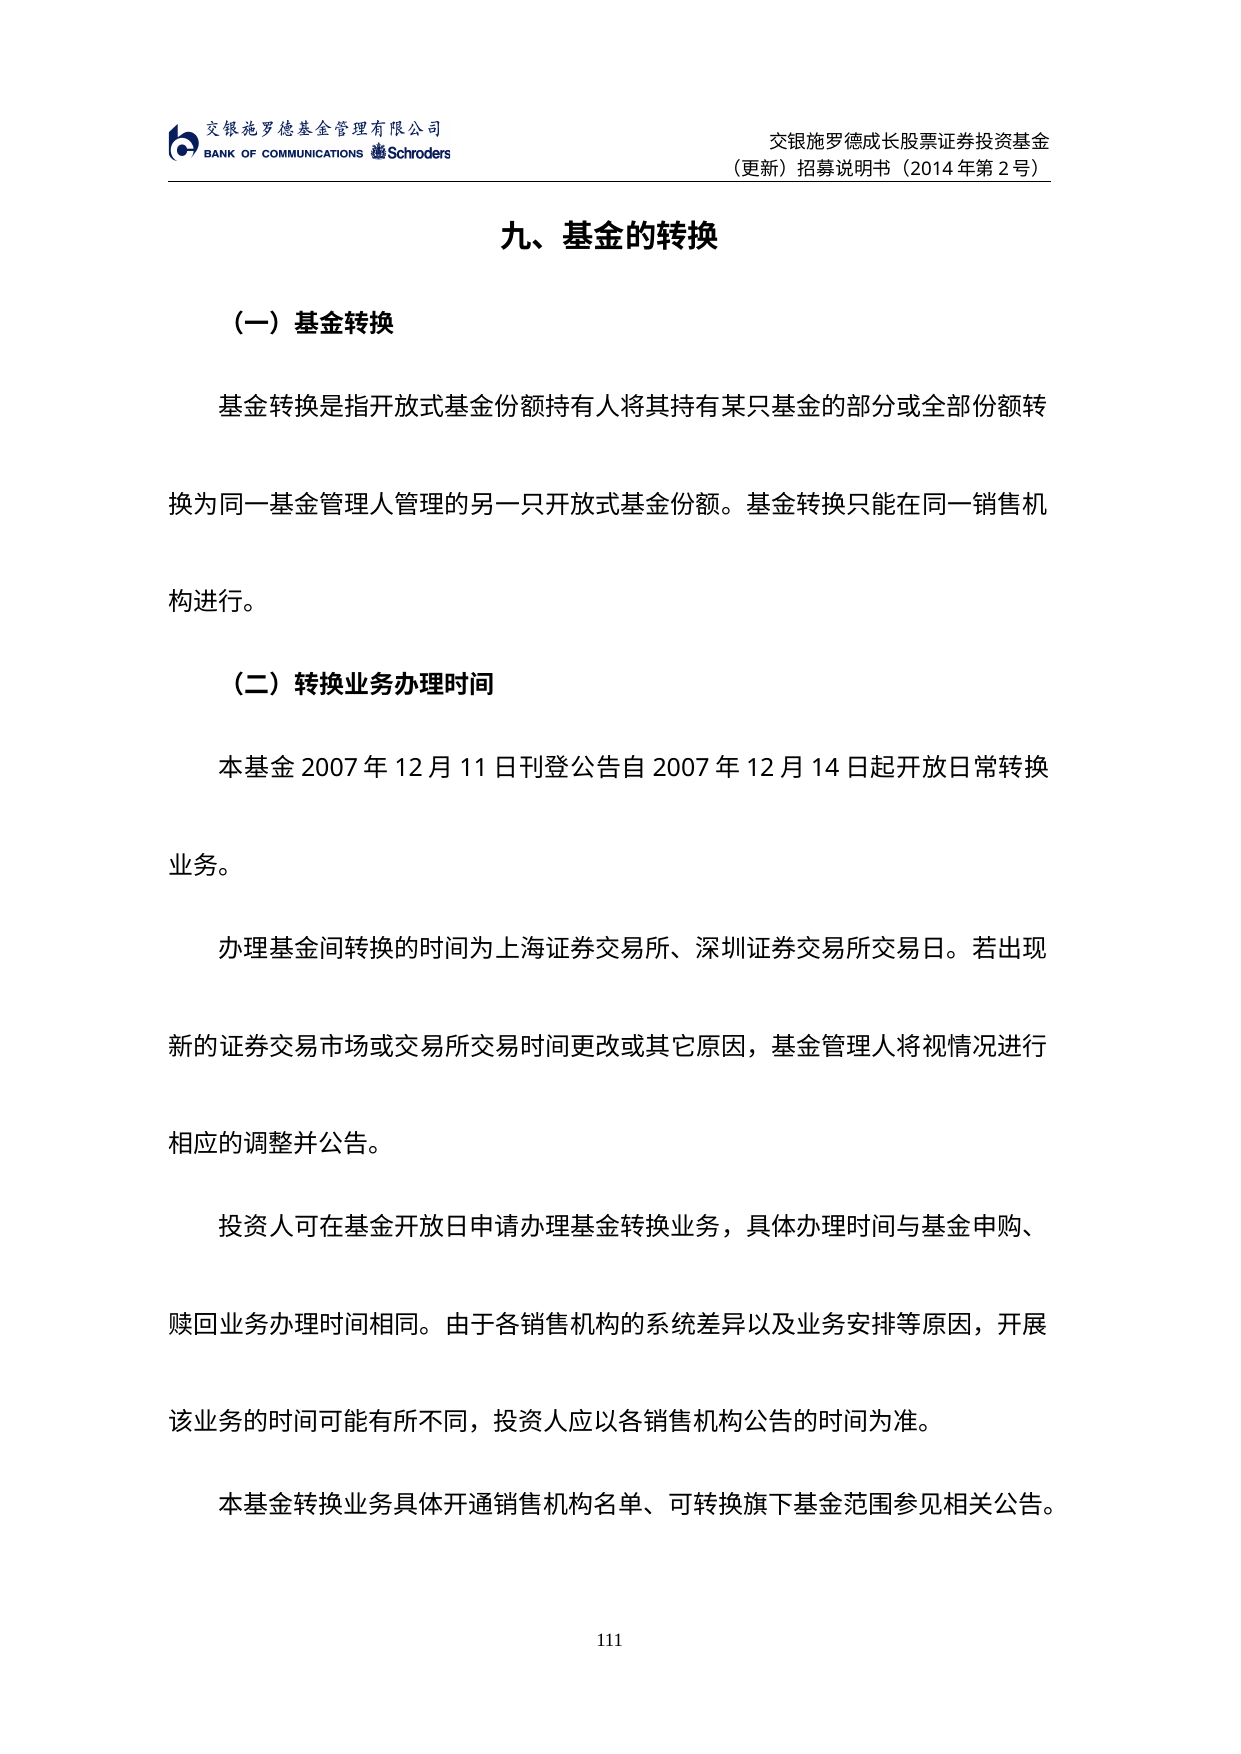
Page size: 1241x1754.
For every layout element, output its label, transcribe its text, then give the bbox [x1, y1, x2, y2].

text 投资人可在基金开放日申请办理基金转换业务，具体办理时间与基金申购、赎回业务办理时间相同。由于各销售机构的系统差异以及业务安排等原因，开展该业务的时间可能有所不同，投资人应以各销售机构公告的时间为准。 [169, 1192, 1050, 1452]
text （一）基金转换 [169, 289, 1050, 354]
text 本基金转换业务具体开通销售机构名单、可转换旗下基金范围参见相关公告。 [169, 1470, 1050, 1535]
picture [168, 120, 451, 161]
text 办理基金间转换的时间为上海证券交易所、深圳证券交易所交易日。若出现新的证券交易市场或交易所交易时间更改或其它原因，基金管理人将视情况进行相应的调整并公告。 [169, 914, 1050, 1174]
text 基金转换是指开放式基金份额持有人将其持有某只基金的部分或全部份额转换为同一基金管理人管理的另一只开放式基金份额。基金转换只能在同一销售机构进行。 [169, 372, 1050, 632]
text 本基金2007年12月11日刊登公告自2007年12月14日起开放日常转换业务。 [169, 733, 1050, 896]
text 九、基金的转换 [169, 201, 1050, 266]
text （二）转换业务办理时间 [169, 650, 1050, 715]
